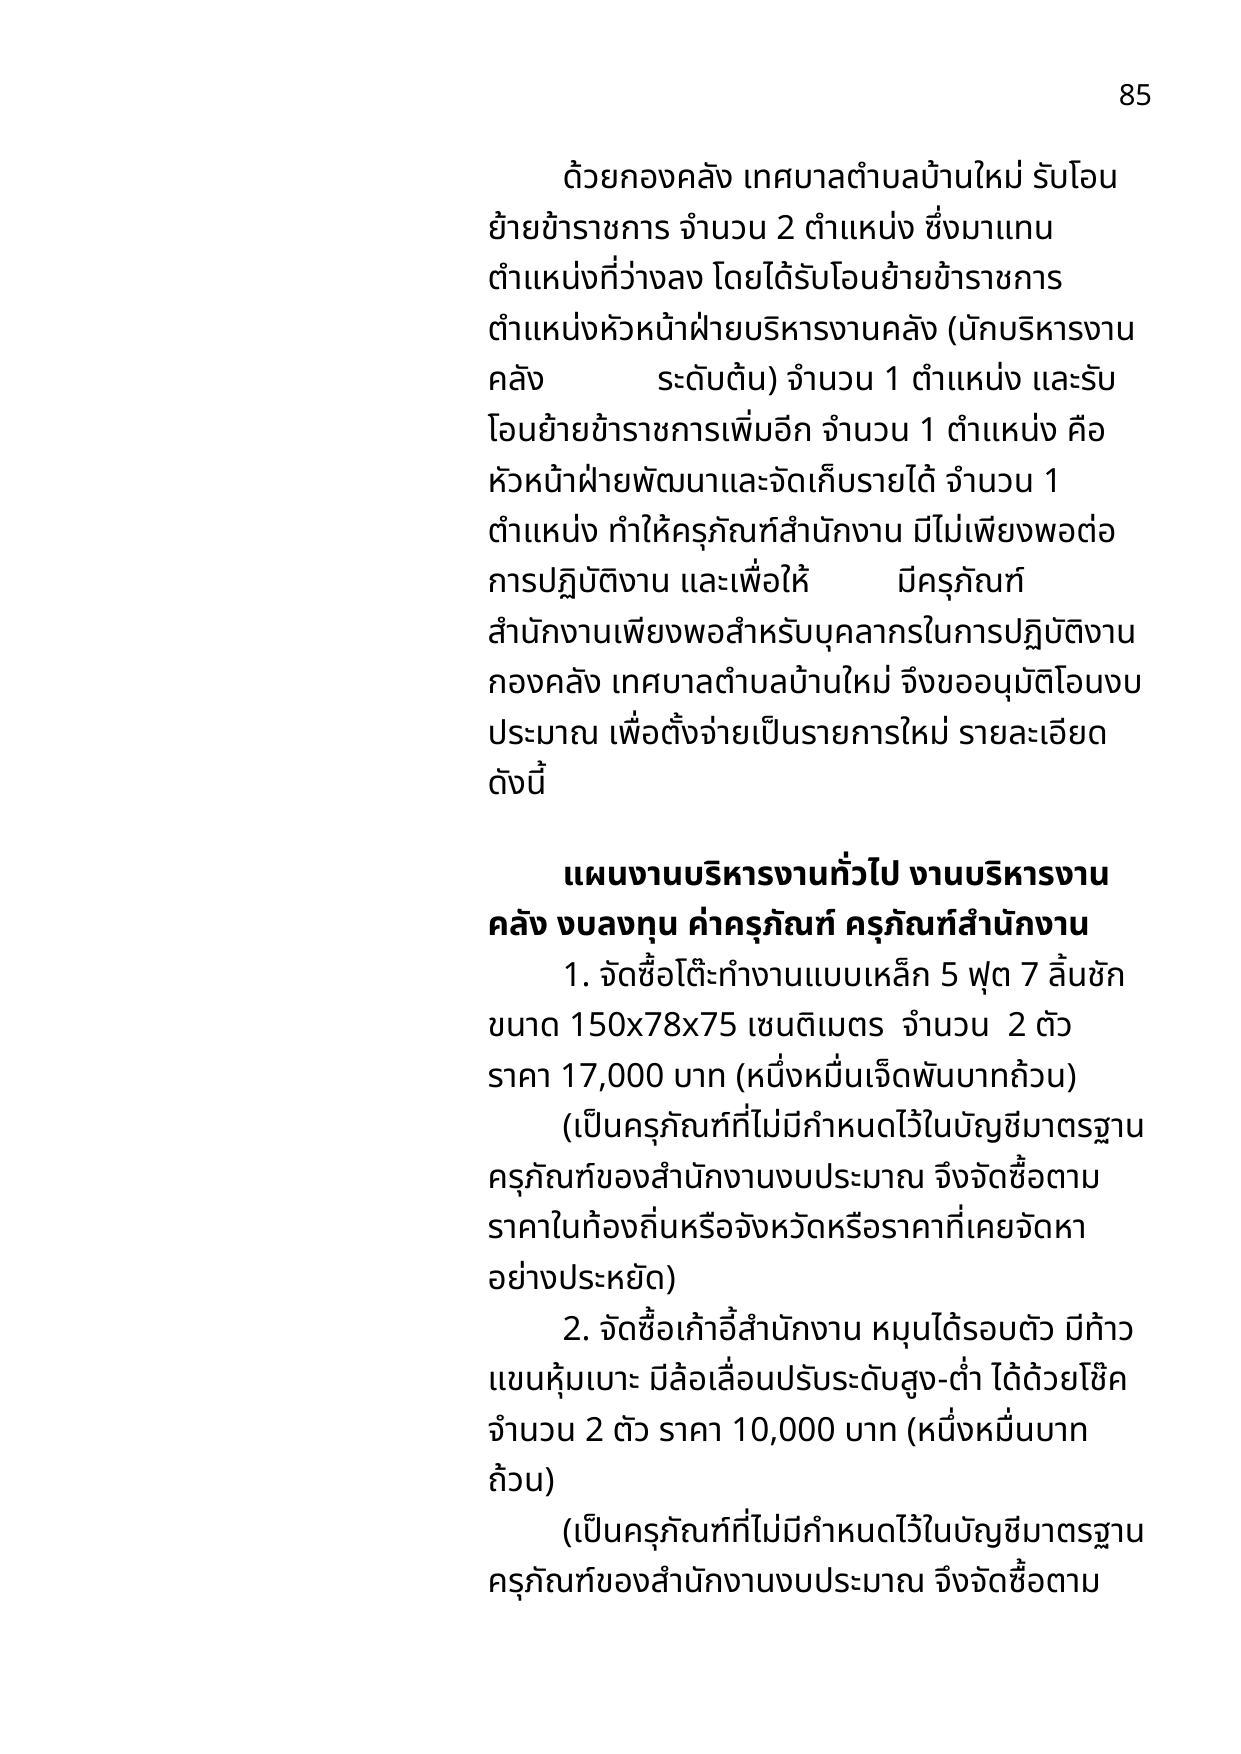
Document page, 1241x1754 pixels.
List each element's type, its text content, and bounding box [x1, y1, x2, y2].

text 2. จัดซื้อเก้าอี้สำนักงาน หมุนได้รอบตัว มีท้าวแขนหุ้มเบาะ มีล้อเลื่อนปรับระดับสูง-ต่ำ ได้ด้วยโช๊ค จำนวน 2 ตัว ราคา 10,000 บาท (หนึ่งหมื่นบาทถ้วน) [487, 1304, 1152, 1507]
text (เป็นครุภัณฑ์ที่ไม่มีกำหนดไว้ในบัญชีมาตรฐานครุภัณฑ์ของสำนักงานงบประมาณ จึงจัดซื้อตามราคาในท้องถิ่นหรือจังหวัดหรือราคาที่เคยจัดหาอย่างประหยัด) [487, 1102, 1152, 1304]
text ด้วยกองคลัง เทศบาลตำบลบ้านใหม่ รับโอนย้ายข้าราชการ จำนวน 2 ตำแหน่ง ซึ่งมาแทนตำแหน่งที่ว่างลง โดยได้รับโอนย้ายข้าราชการ ตำแหน่งหัวหน้าฝ่ายบริหารงานคลัง (นักบริหารงานคลัง ระดับต้น) จำนวน 1 ตำแหน่ง และรับโอนย้ายข้าราชการเพิ่มอีก จำนวน 1 ตำแหน่ง คือ หัวหน้าฝ่ายพัฒนาและจัดเก็บรายได้ จำนวน 1 ตำแหน่ง ทำให้ครุภัณฑ์สำนักงาน มีไม่เพียงพอต่อการปฏิบัติงาน และเพื่อให้ มีครุภัณฑ์สำนักงานเพียงพอสำหรับบุคลากรในการปฏิบัติงาน กองคลัง เทศบาลตำบลบ้านใหม่ จึงขออนุมัติโอนงบประมาณ เพื่อตั้งจ่ายเป็นรายการใหม่ รายละเอียดดังนี้ [487, 153, 1150, 810]
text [487, 1507, 1152, 1608]
text 1. จัดซื้อโต๊ะทำงานแบบเหล็ก 5 ฟุต 7 ลิ้นชักขนาด 150x78x75 เซนติเมตร จำนวน 2 ตัว ราคา 17,000 บาท (หนึ่งหมื่นเจ็ดพันบาทถ้วน) [487, 950, 1152, 1102]
text แผนงานบริหารงานทั่วไป งานบริหารงานคลัง งบลงทุน ค่าครุภัณฑ์ ครุภัณฑ์สำนักงาน [487, 849, 1152, 950]
